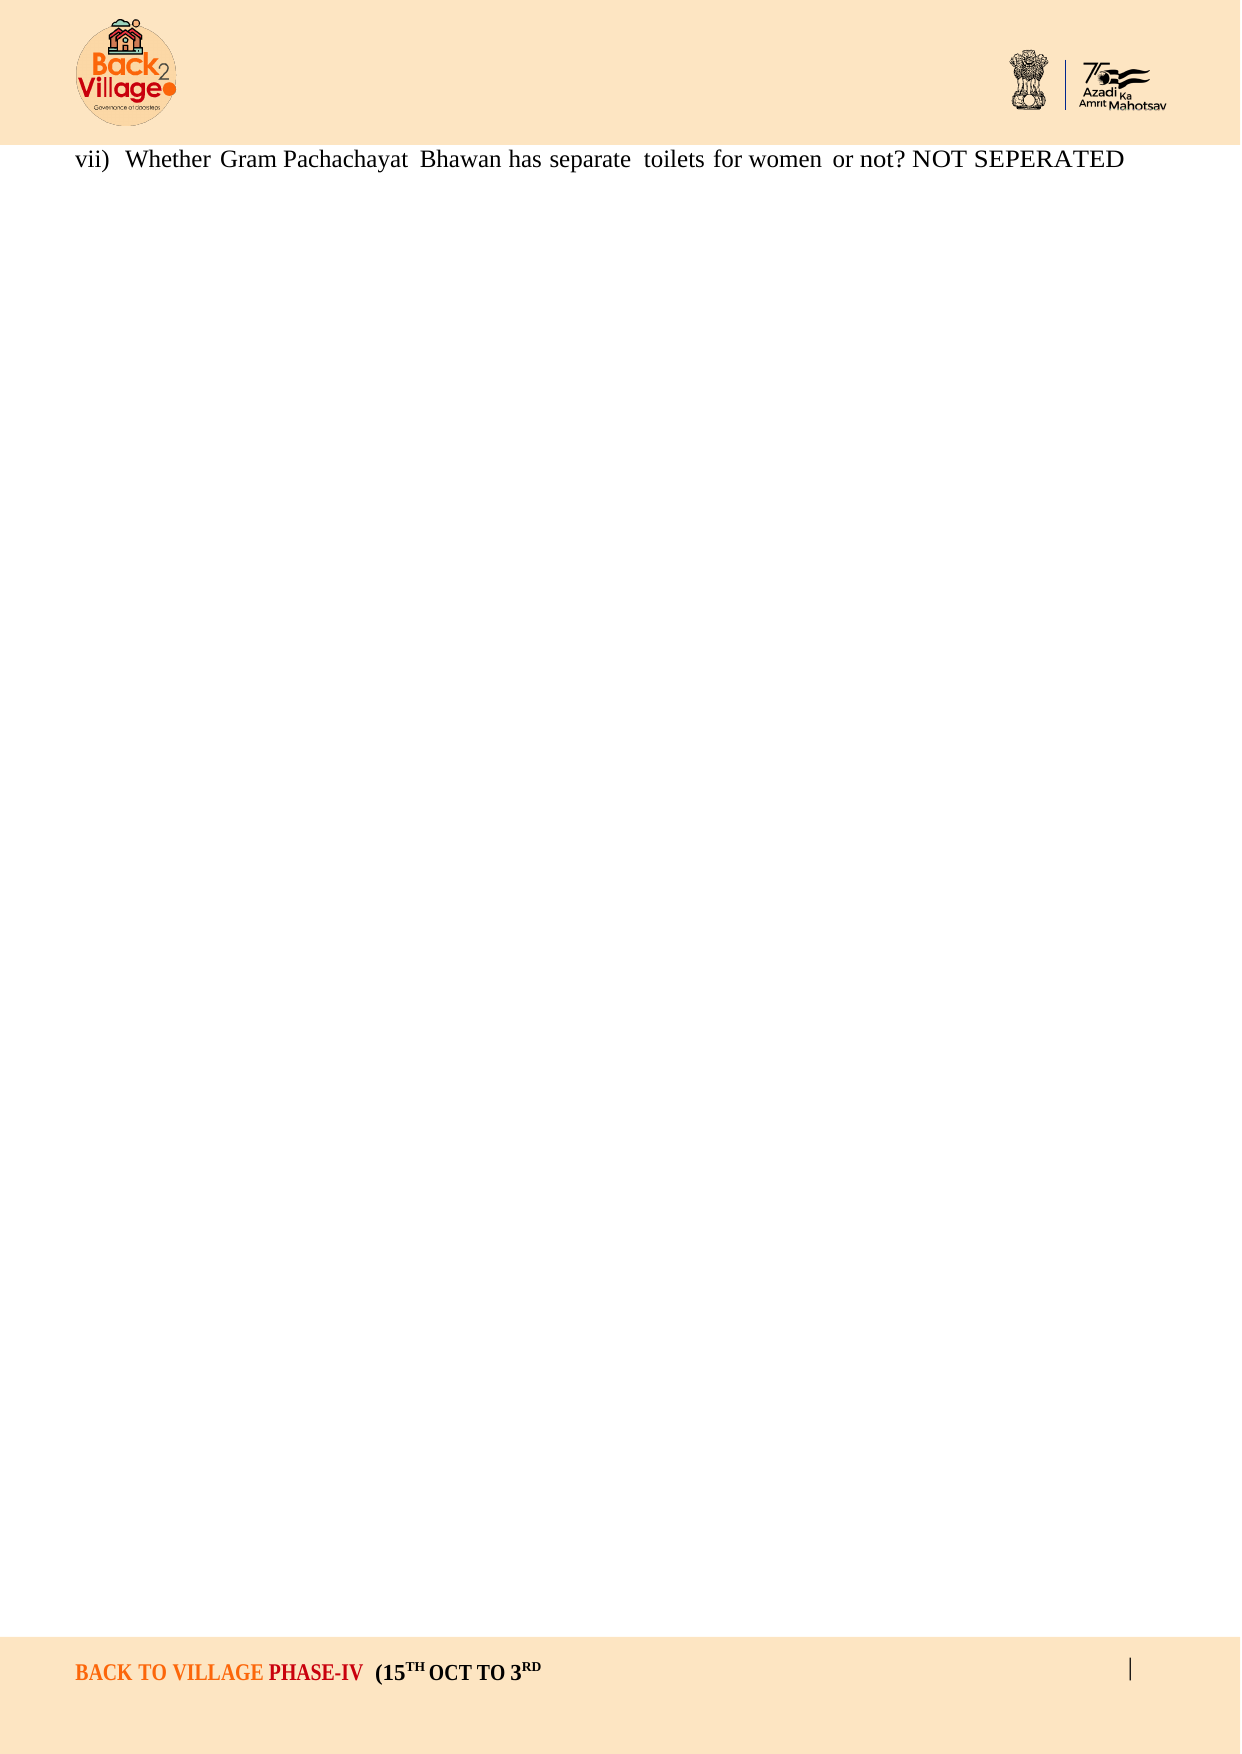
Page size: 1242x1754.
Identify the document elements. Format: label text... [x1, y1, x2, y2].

picture [1076, 57, 1168, 113]
picture [1007, 47, 1051, 112]
picture [74, 17, 177, 126]
text vii) Whether Gram Pachachayat Bhawan has separate toilets for women or not? NOT SEPERATED [75, 144, 1242, 172]
